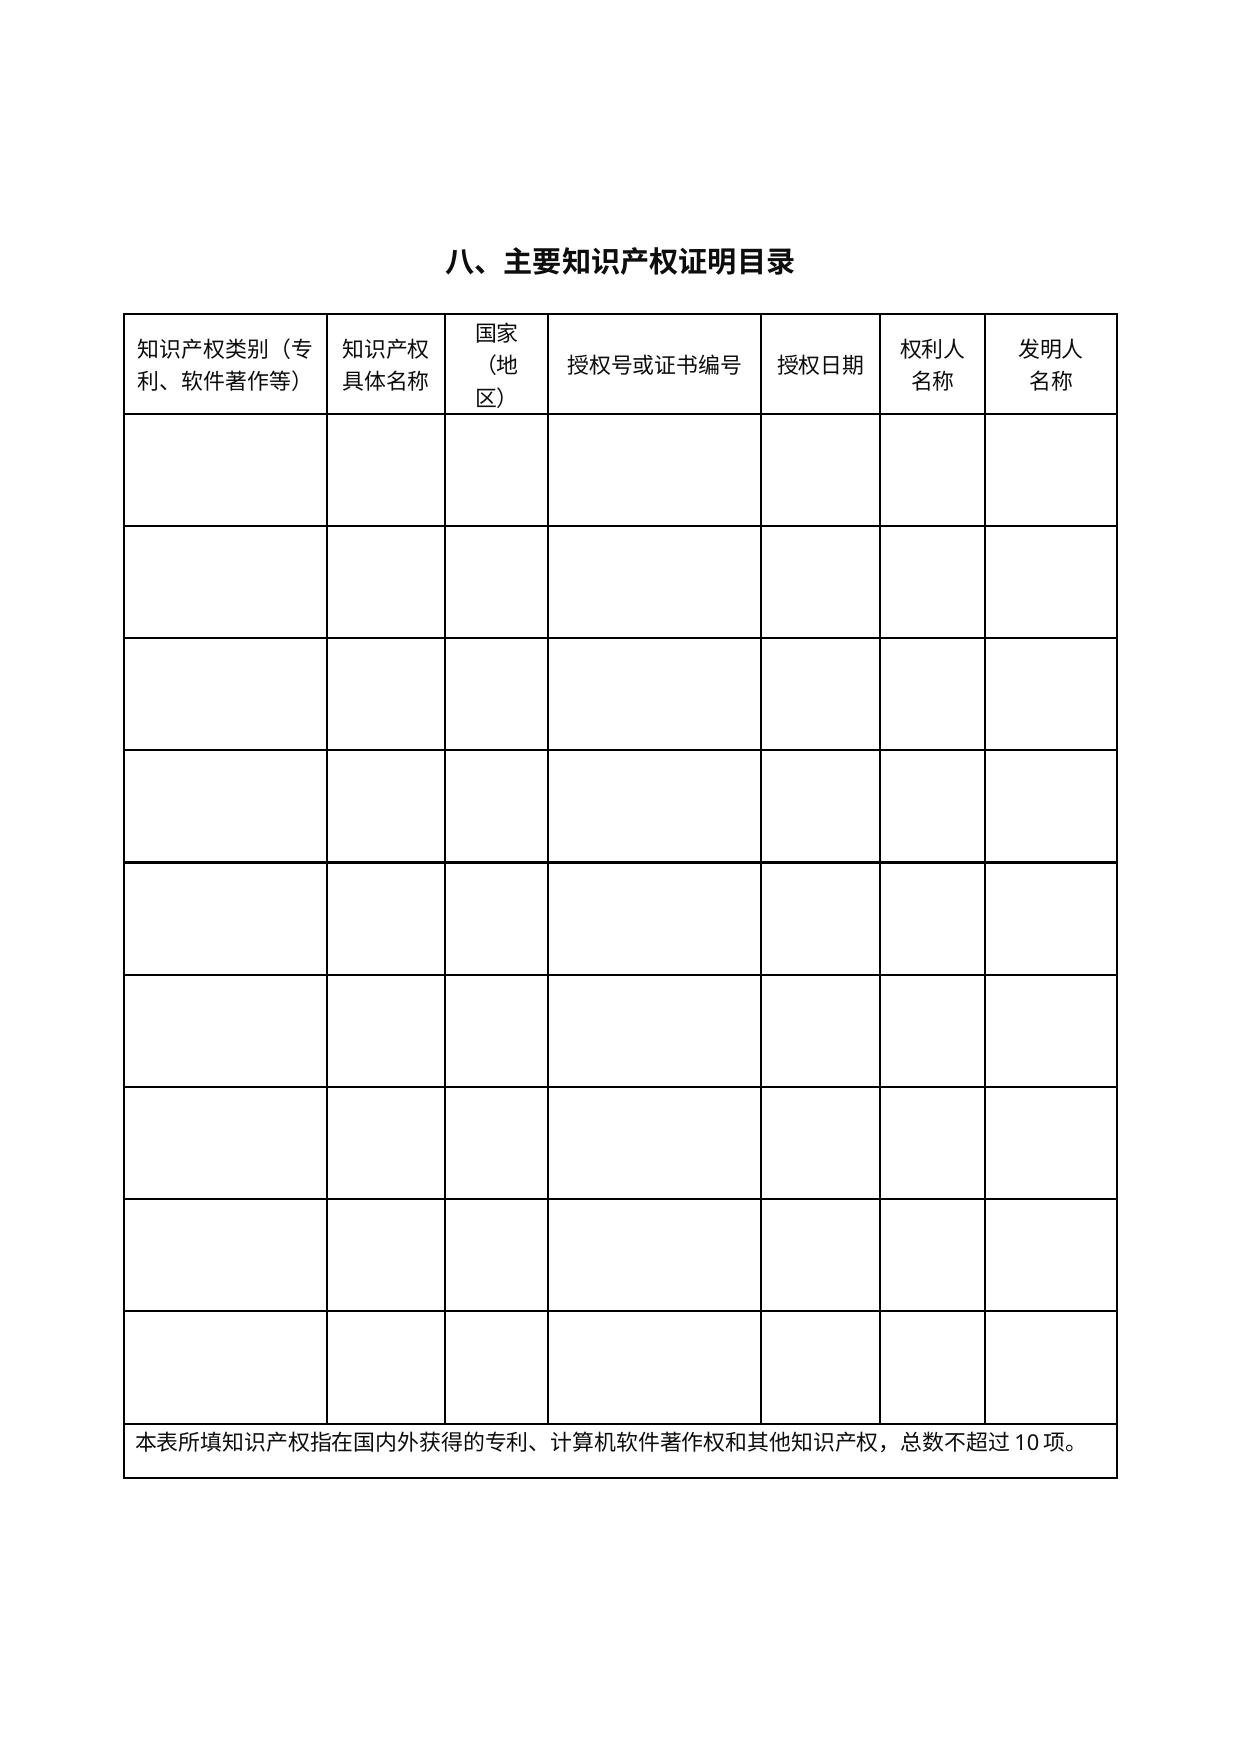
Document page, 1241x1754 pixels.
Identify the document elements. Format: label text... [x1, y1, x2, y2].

table_cell [881, 1088, 984, 1198]
text 八、主要知识产权证明目录 [187, 227, 1053, 292]
table_cell [986, 864, 1116, 974]
table_cell [881, 527, 984, 637]
table_cell [762, 1200, 879, 1310]
table_cell [881, 751, 984, 861]
table_cell [881, 639, 984, 749]
table_cell [328, 639, 444, 749]
table_header 授权日期 [762, 315, 879, 413]
table_cell [446, 751, 547, 861]
table_cell [881, 864, 984, 974]
table_cell [549, 864, 760, 974]
table_cell [986, 1088, 1116, 1198]
table_cell [125, 1088, 326, 1198]
table_cell [549, 1088, 760, 1198]
table_cell [328, 751, 444, 861]
table_cell 本表所填知识产权指在国内外获得的专利、计算机软件著作权和其他知识产权，总数不超过10项。 [125, 1425, 1116, 1477]
table_cell [762, 415, 879, 525]
table_cell [762, 976, 879, 1086]
table_cell [986, 1200, 1116, 1310]
table_cell [125, 639, 326, 749]
table_cell [762, 1312, 879, 1422]
table_cell [328, 1312, 444, 1422]
table_cell [881, 976, 984, 1086]
table_cell [986, 639, 1116, 749]
table_cell [446, 1088, 547, 1198]
table_cell [762, 639, 879, 749]
table_cell [549, 1200, 760, 1310]
table_cell [986, 415, 1116, 525]
table_cell [446, 639, 547, 749]
table_cell [762, 527, 879, 637]
table_cell [549, 639, 760, 749]
table_cell [762, 1088, 879, 1198]
table_cell [986, 1312, 1116, 1422]
table_cell [125, 527, 326, 637]
table_header 知识产权类别（专利、软件著作等） [125, 315, 326, 413]
table_cell [549, 527, 760, 637]
table_cell [328, 864, 444, 974]
table_cell [549, 415, 760, 525]
table_cell [125, 415, 326, 525]
table_header 授权号或证书编号 [549, 315, 760, 413]
table_header 知识产权具体名称 [328, 315, 444, 413]
table_cell [549, 976, 760, 1086]
table_cell [881, 1312, 984, 1422]
table_cell [762, 751, 879, 861]
table_cell [446, 976, 547, 1086]
table_cell [125, 751, 326, 861]
table_header 国家 （地区） [446, 315, 547, 413]
table_cell [446, 864, 547, 974]
table_header 发明人 名称 [986, 315, 1116, 413]
table_cell [125, 1200, 326, 1310]
table_cell [881, 1200, 984, 1310]
table_cell [328, 415, 444, 525]
table_cell [328, 1088, 444, 1198]
table_cell [986, 751, 1116, 861]
table_cell [328, 976, 444, 1086]
table_cell [446, 1312, 547, 1422]
table_cell [881, 415, 984, 525]
table_cell [328, 527, 444, 637]
table_cell [762, 864, 879, 974]
table_cell [549, 751, 760, 861]
table_header 权利人名称 [881, 315, 984, 413]
table_cell [986, 976, 1116, 1086]
table_cell [446, 527, 547, 637]
table_cell [986, 527, 1116, 637]
table_cell [125, 976, 326, 1086]
table_cell [549, 1312, 760, 1422]
table_cell [446, 1200, 547, 1310]
table_cell [328, 1200, 444, 1310]
table_cell [125, 1312, 326, 1422]
table_cell [125, 864, 326, 974]
table_cell [446, 415, 547, 525]
